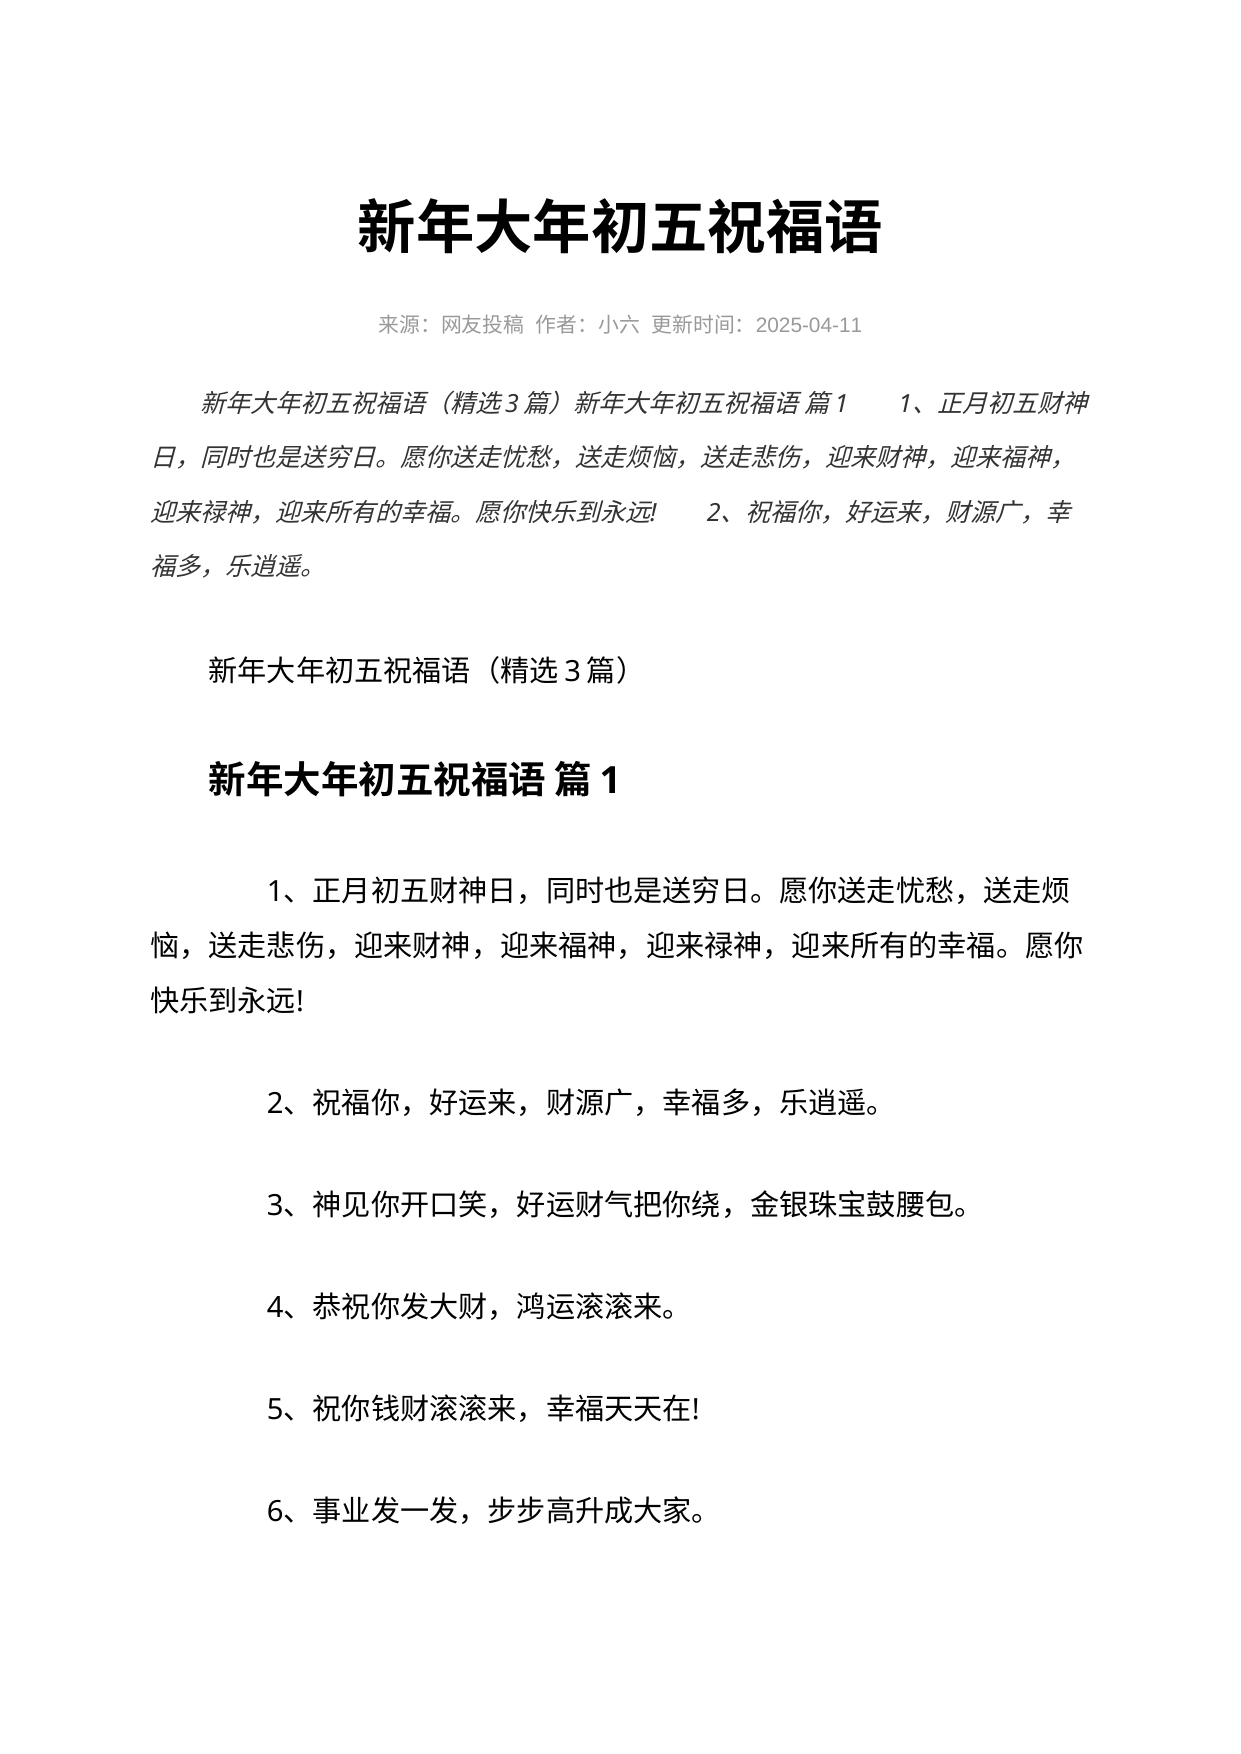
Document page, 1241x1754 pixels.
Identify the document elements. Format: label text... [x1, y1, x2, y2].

text 6、事业发一发，步步高升成大家。 [150, 1487, 1090, 1529]
text 新年大年初五祝福语（精选3篇） [150, 648, 1090, 690]
text 新年大年初五祝福语（精选3篇）新年大年初五祝福语 篇1 1、正月初五财神日，同时也是送穷日。愿你送走忧愁，送走烦恼，送走悲伤，迎来财神，迎来福神，迎来禄神，迎来所有的幸福。愿你快乐到永远! 2、祝福你，好运来，财源广，幸福多，乐逍遥。 [150, 383, 1090, 583]
text 来源：网友投稿 作者：小六 更新时间：2025-04-11 [150, 313, 1090, 337]
text 2、祝福你，好运来，财源广，幸福多，乐逍遥。 [150, 1079, 1090, 1122]
subtitle 新年大年初五祝福语 [150, 181, 1090, 266]
text 新年大年初五祝福语 篇1 [150, 750, 1090, 804]
text 3、神见你开口笑，好运财气把你绕，金银珠宝鼓腰包。 [150, 1181, 1090, 1224]
text 4、恭祝你发大财，鸿运滚滚来。 [150, 1283, 1090, 1326]
text 5、祝你钱财滚滚来，幸福天天在! [150, 1385, 1090, 1428]
text 1、正月初五财神日，同时也是送穷日。愿你送走忧愁，送走烦恼，送走悲伤，迎来财神，迎来福神，迎来禄神，迎来所有的幸福。愿你快乐到永远! [150, 867, 1090, 1020]
